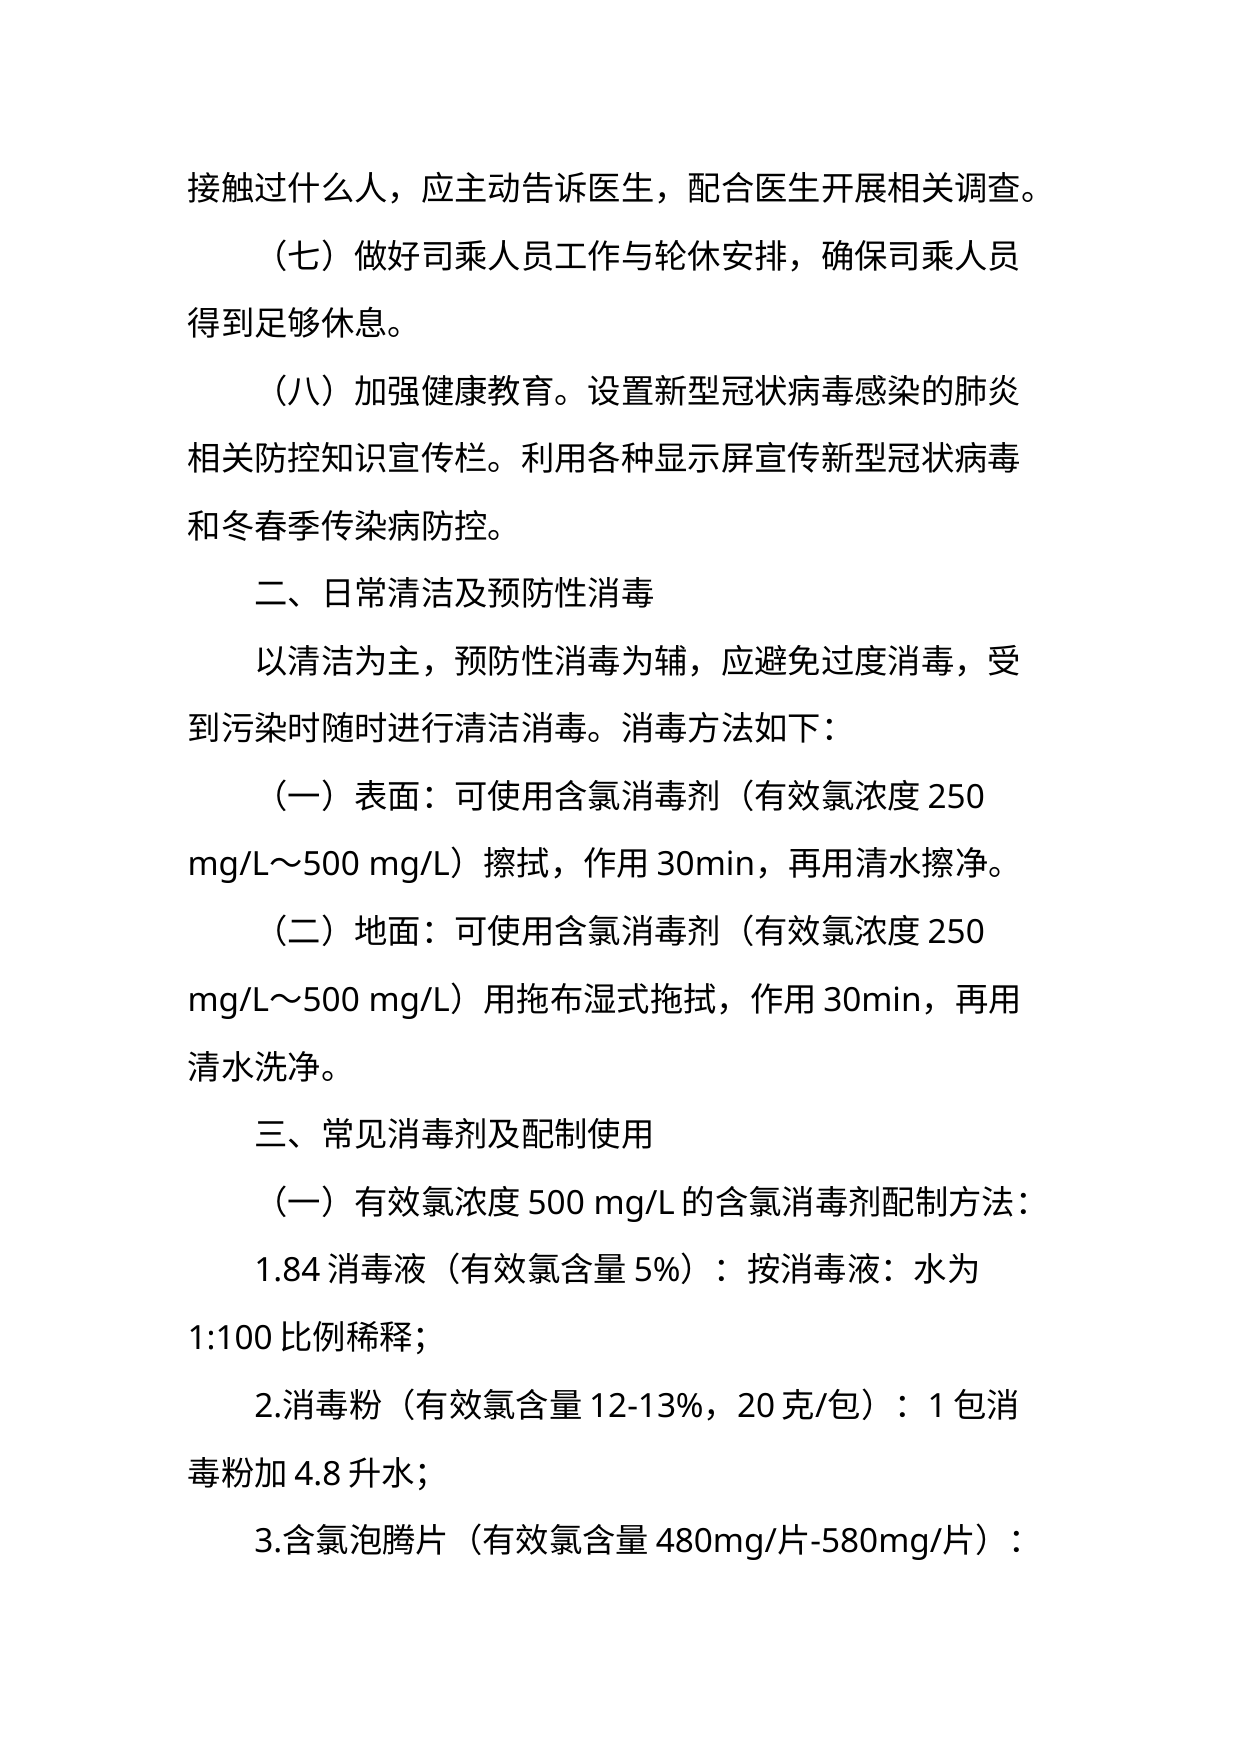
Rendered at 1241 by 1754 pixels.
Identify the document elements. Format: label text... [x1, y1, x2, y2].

text （一）表面：可使用含氯消毒剂（有效氯浓度250 mg/L～500 mg/L）擦拭，作用30min，再用清水擦净。 [187, 769, 1053, 886]
text 以清洁为主，预防性消毒为辅，应避免过度消毒，受到污染时随时进行清洁消毒。消毒方法如下： [187, 634, 1053, 750]
text （七）做好司乘人员工作与轮休安排，确保司乘人员得到足够休息。 [187, 229, 1053, 345]
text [187, 162, 1053, 210]
text 二、日常清洁及预防性消毒 [187, 567, 1053, 615]
text 1.84消毒液（有效氯含量5%）：按消毒液：水为1:100比例稀释； [187, 1243, 1053, 1359]
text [187, 1514, 1053, 1563]
text （二）地面：可使用含氯消毒剂（有效氯浓度250 mg/L～500 mg/L）用拖布湿式拖拭，作用30min，再用清水洗净。 [187, 905, 1053, 1089]
text （一）有效氯浓度500 mg/L的含氯消毒剂配制方法： [187, 1175, 1053, 1224]
text 2.消毒粉（有效氯含量12-13%，20克/包）：1包消毒粉加4.8升水； [187, 1379, 1053, 1495]
text （八）加强健康教育。设置新型冠状病毒感染的肺炎相关防控知识宣传栏。利用各种显示屏宣传新型冠状病毒和冬春季传染病防控。 [187, 364, 1053, 548]
text 三、常见消毒剂及配制使用 [187, 1108, 1053, 1156]
